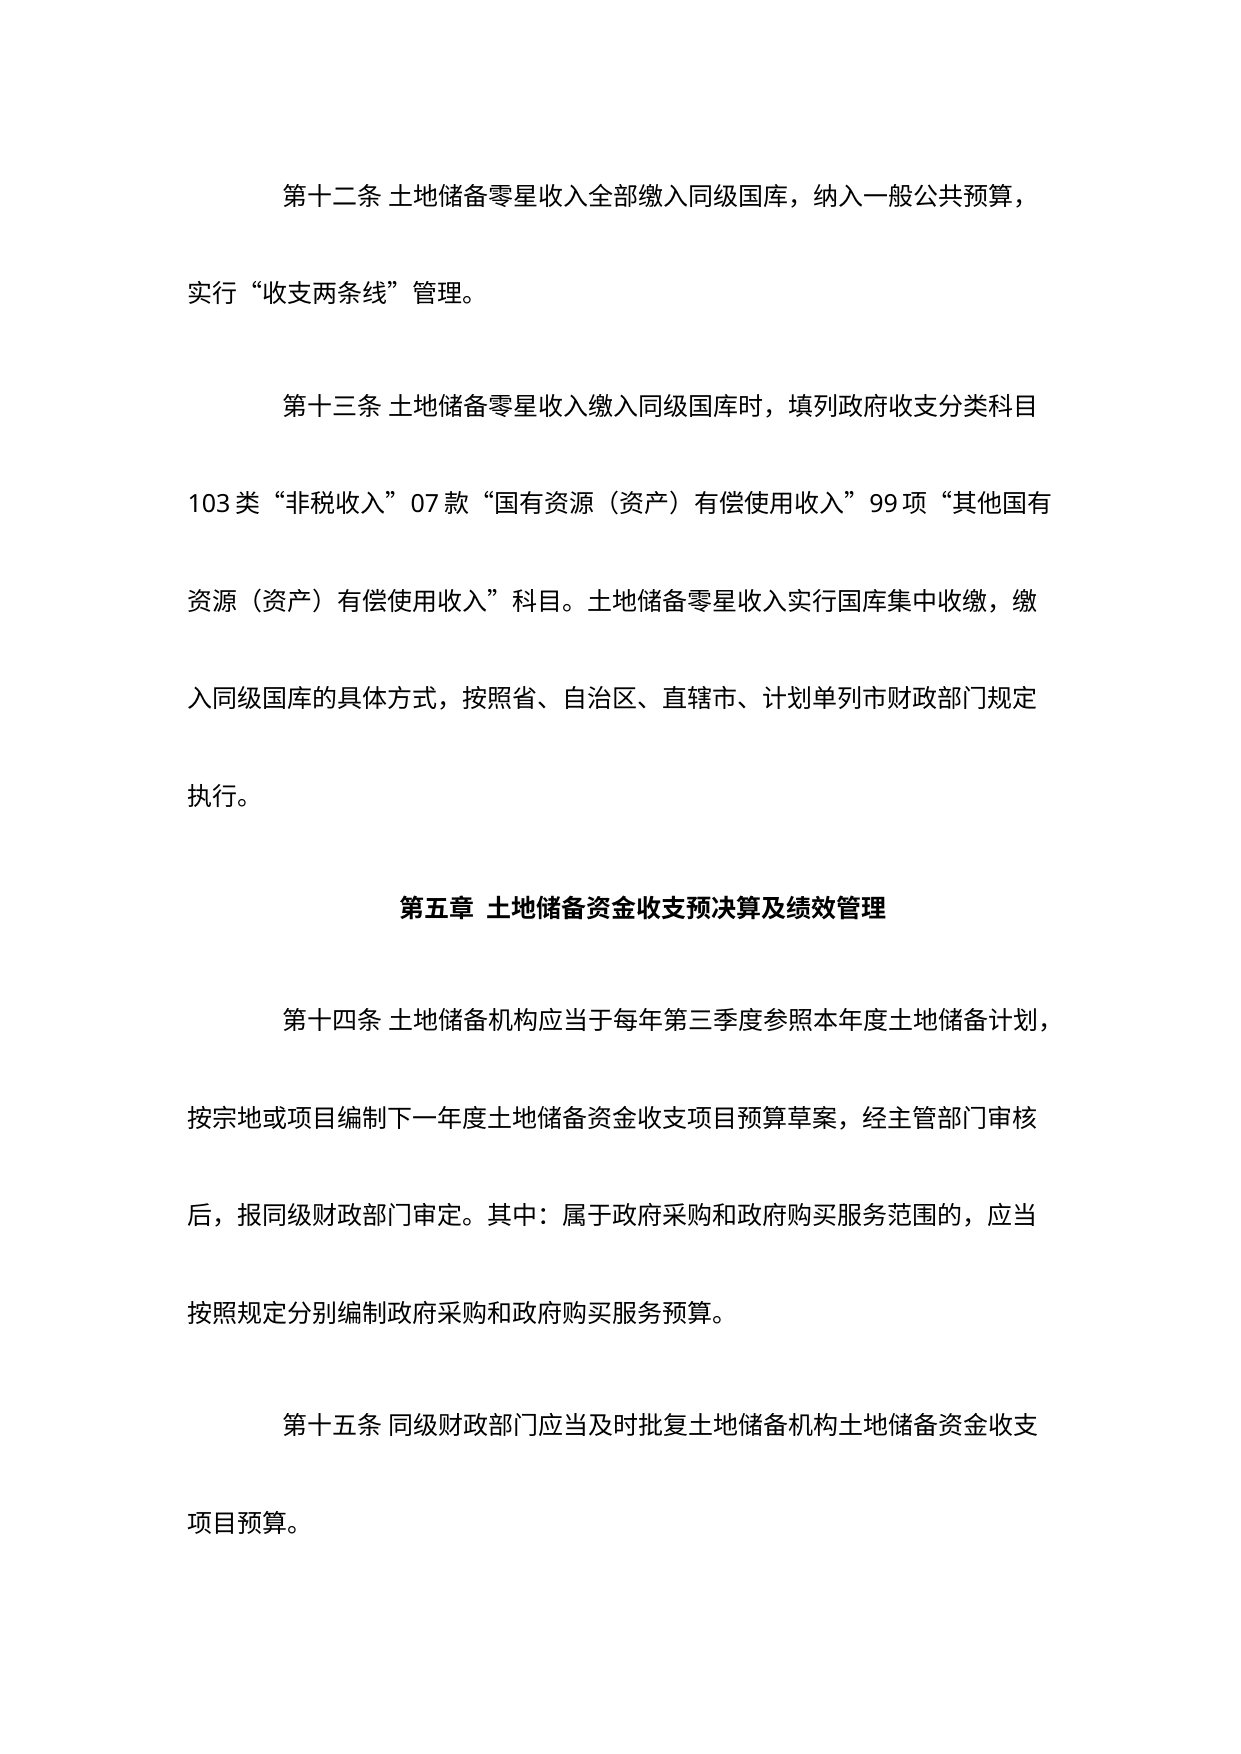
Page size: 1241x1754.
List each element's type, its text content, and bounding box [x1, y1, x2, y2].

text 第十三条 土地储备零星收入缴入同级国库时，填列政府收支分类科目103类“非税收入”07款“国有资源（资产）有偿使用收入”99项“其他国有资源（资产）有偿使用收入”科目。土地储备零星收入实行国库集中收缴，缴入同级国库的具体方式，按照省、自治区、直辖市、计划单列市财政部门规定执行。 [187, 372, 1053, 827]
text 第十五条 同级财政部门应当及时批复土地储备机构土地储备资金收支项目预算。 [187, 1391, 1053, 1554]
text 第十二条 土地储备零星收入全部缴入同级国库，纳入一般公共预算，实行“收支两条线”管理。 [187, 162, 1053, 324]
text 第十四条 土地储备机构应当于每年第三季度参照本年度土地储备计划，按宗地或项目编制下一年度土地储备资金收支项目预算草案，经主管部门审核后，报同级财政部门审定。其中：属于政府采购和政府购买服务范围的，应当按照规定分别编制政府采购和政府购买服务预算。 [187, 986, 1053, 1344]
text 第五章 土地储备资金收支预决算及绩效管理 [187, 874, 1053, 939]
